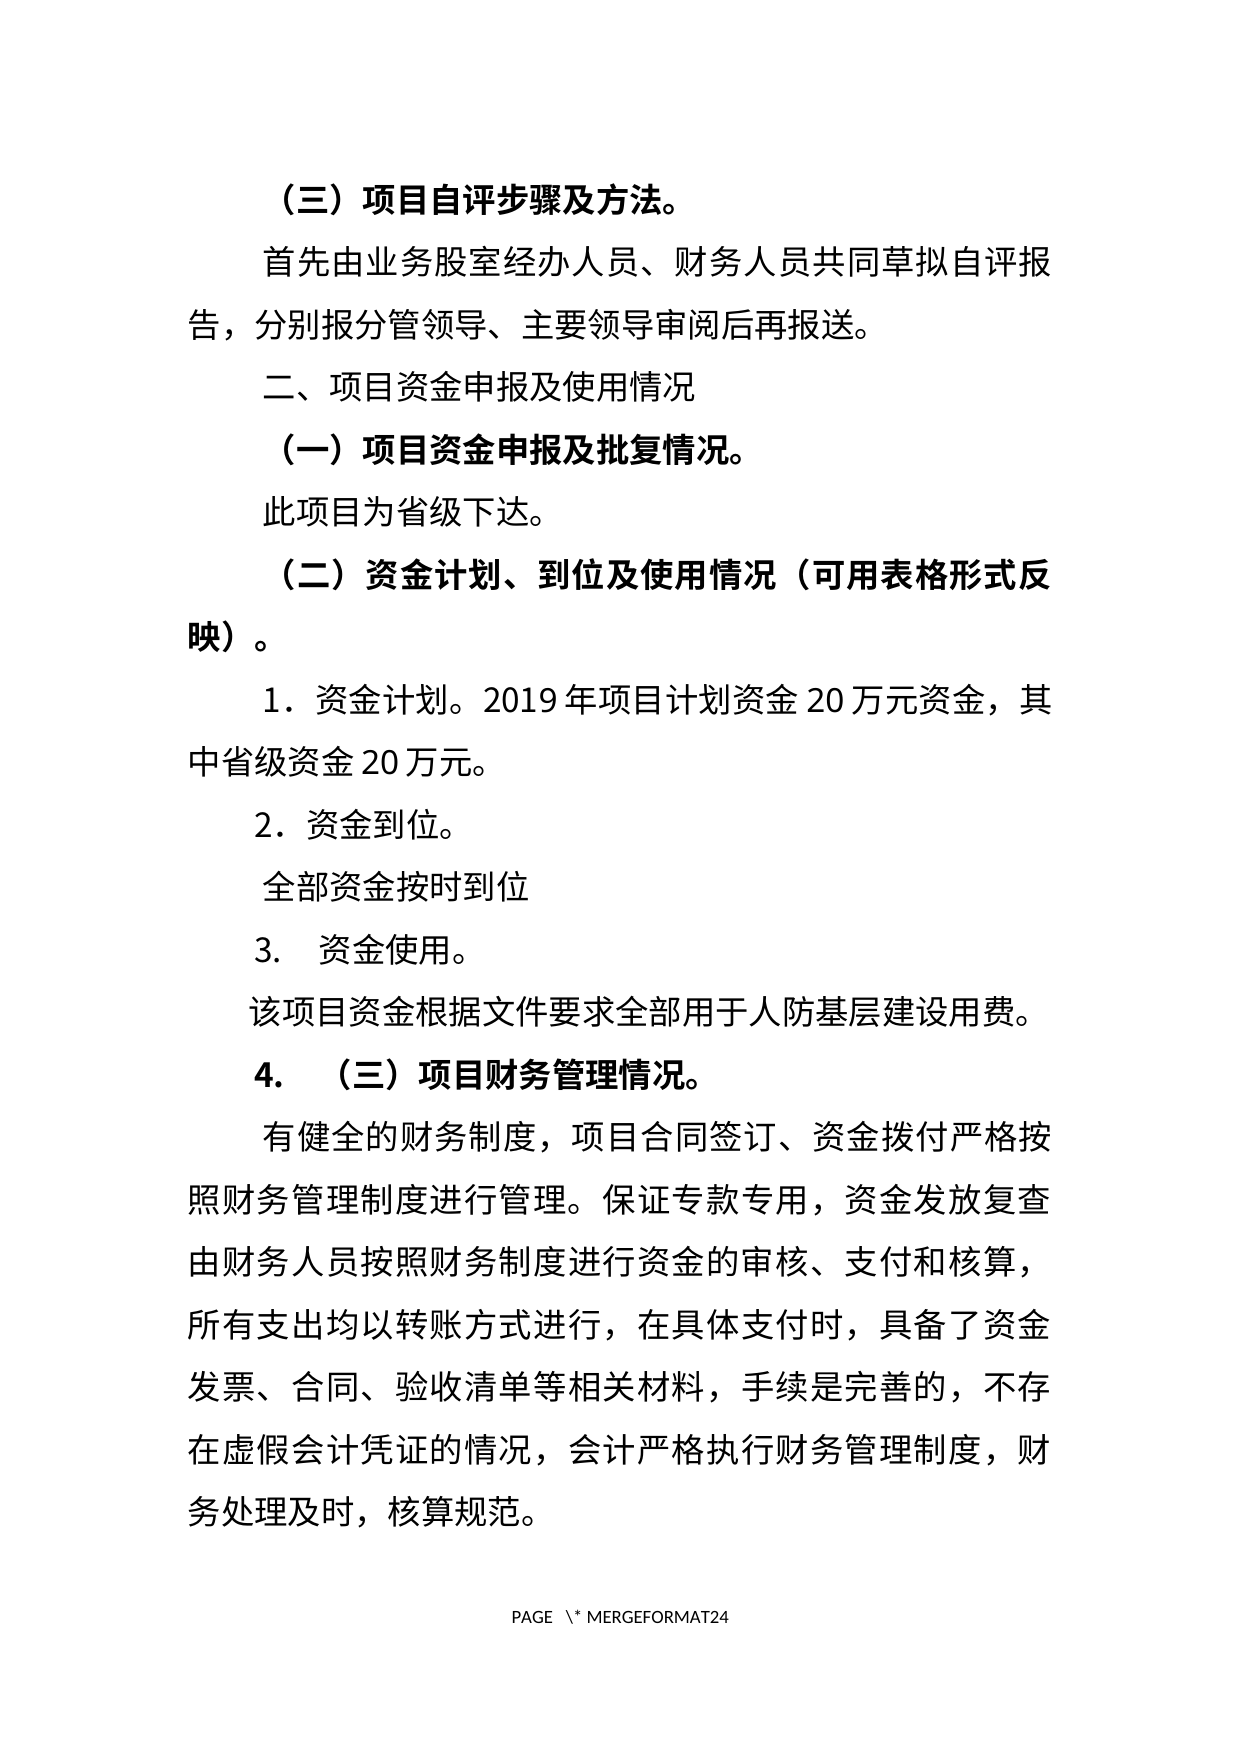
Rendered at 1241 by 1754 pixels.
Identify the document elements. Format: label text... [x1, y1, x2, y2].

text 首先由业务股室经办人员、财务人员共同草拟自评报告，分别报分管领导、主要领导审阅后再报送。 [187, 224, 1053, 349]
text 二、项目资金申报及使用情况 [187, 349, 1053, 412]
text 1．资金计划。2019年项目计划资金20万元资金，其中省级资金20万元。 [187, 662, 1053, 787]
list （三）项目财务管理情况。 [187, 1037, 1053, 1099]
text （一）项目资金申报及批复情况。 [187, 412, 1053, 474]
text 此项目为省级下达。 [187, 474, 1053, 537]
text （三）项目自评步骤及方法。 [187, 162, 1053, 224]
text 2．资金到位。 [187, 787, 1053, 849]
text （二）资金计划、到位及使用情况（可用表格形式反映）。 [187, 537, 1053, 662]
text 有健全的财务制度，项目合同签订、资金拨付严格按照财务管理制度进行管理。保证专款专用，资金发放复查由财务人员按照财务制度进行资金的审核、支付和核算，所有支出均以转账方式进行，在具体支付时，具备了资金发票、合同、验收清单等相关材料，手续是完善的，不存在虚假会计凭证的情况，会计严格执行财务管理制度，财务处理及时，核算规范。 [187, 1099, 1053, 1537]
text 全部资金按时到位 [187, 849, 1053, 912]
text 该项目资金根据文件要求全部用于人防基层建设用费。 [231, 974, 1053, 1037]
list 资金使用。 [187, 912, 1053, 974]
